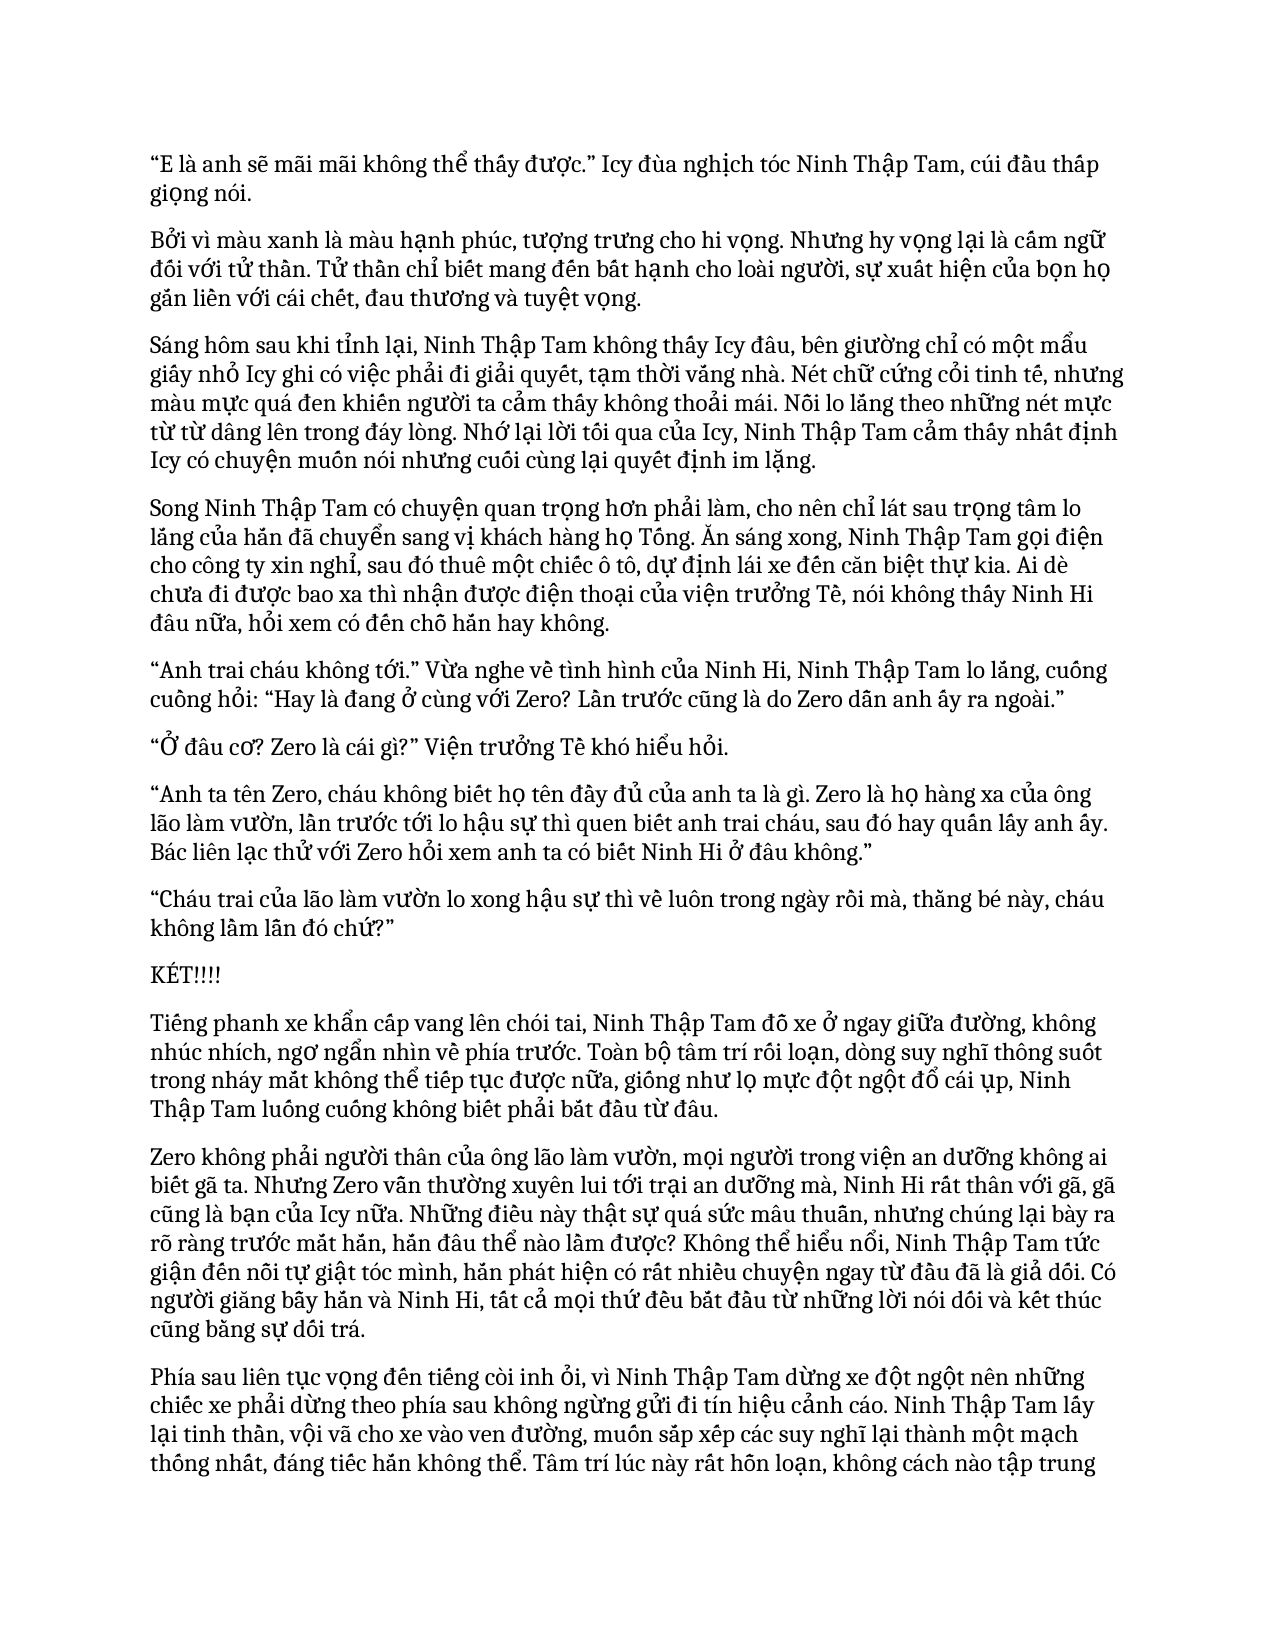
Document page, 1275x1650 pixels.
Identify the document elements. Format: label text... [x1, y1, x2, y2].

text “Ở đâu cơ? Zero là cái gì?” Viện trưởng Tề khó hiểu hỏi. [150, 732, 1125, 761]
text Bởi vì màu xanh là màu hạnh phúc, tượng trưng cho hi vọng. Nhưng hy vọng lại là cấm ngữ đối với tử thần. Tử thần chỉ biết mang đến bất hạnh cho loài người, sự xuất hiện của bọn họ gắn liền với cái chết, đau thương và tuyệt vọng. [150, 226, 1125, 312]
text “Cháu trai của lão làm vườn lo xong hậu sự thì về luôn trong ngày rồi mà, thằng bé này, cháu không lầm lẫn đó chứ?” [150, 885, 1125, 942]
text Song Ninh Thập Tam có chuyện quan trọng hơn phải làm, cho nên chỉ lát sau trọng tâm lo lắng của hắn đã chuyển sang vị khách hàng họ Tống. Ăn sáng xong, Ninh Thập Tam gọi điện cho công ty xin nghỉ, sau đó thuê một chiếc ô tô, dự định lái xe đến căn biệt thự kia. Ai dè chưa đi được bao xa thì nhận được điện thoại của viện trưởng Tề, nói không thấy Ninh Hi đâu nữa, hỏi xem có đến chỗ hắn hay không. [150, 494, 1125, 637]
text Sáng hôm sau khi tỉnh lại, Ninh Thập Tam không thấy Icy đâu, bên giường chỉ có một mẩu giấy nhỏ Icy ghi có việc phải đi giải quyết, tạm thời vắng nhà. Nét chữ cứng cỏi tinh tế, nhưng màu mực quá đen khiến người ta cảm thấy không thoải mái. Nỗi lo lắng theo những nét mực từ từ dâng lên trong đáy lòng. Nhớ lại lời tối qua của Icy, Ninh Thập Tam cảm thấy nhất định Icy có chuyện muốn nói nhưng cuối cùng lại quyết định im lặng. [150, 331, 1125, 475]
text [150, 1362, 1125, 1477]
text “Anh trai cháu không tới.” Vừa nghe về tình hình của Ninh Hi, Ninh Thập Tam lo lắng, cuống cuồng hỏi: “Hay là đang ở cùng với Zero? Lần trước cũng là do Zero dẫn anh ấy ra ngoài.” [150, 656, 1125, 714]
text Tiếng phanh xe khẩn cấp vang lên chói tai, Ninh Thập Tam đỗ xe ở ngay giữa đường, không nhúc nhích, ngơ ngẩn nhìn về phía trước. Toàn bộ tâm trí rối loạn, dòng suy nghĩ thông suốt trong nháy mắt không thể tiếp tục được nữa, giống như lọ mực đột ngột đổ cái ụp, Ninh Thập Tam luống cuống không biết phải bắt đầu từ đâu. [150, 1009, 1125, 1124]
text Zero không phải người thân của ông lão làm vườn, mọi người trong viện an dưỡng không ai biết gã ta. Nhưng Zero vẫn thường xuyên lui tới trại an dưỡng mà, Ninh Hi rất thân với gã, gã cũng là bạn của Icy nữa. Những điều này thật sự quá sức mâu thuẫn, nhưng chúng lại bày ra rõ ràng trước mắt hắn, hắn đâu thể nào lầm được? Không thể hiểu nổi, Ninh Thập Tam tức giận đến nỗi tự giật tóc mình, hắn phát hiện có rất nhiều chuyện ngay từ đầu đã là giả dối. Có người giăng bẫy hắn và Ninh Hi, tất cả mọi thứ đều bắt đầu từ những lời nói dối và kết thúc cũng bằng sự dối trá. [150, 1142, 1125, 1344]
text “Anh ta tên Zero, cháu không biết họ tên đầy đủ của anh ta là gì. Zero là họ hàng xa của ông lão làm vườn, lần trước tới lo hậu sự thì quen biết anh trai cháu, sau đó hay quấn lấy anh ấy. Bác liên lạc thử với Zero hỏi xem anh ta có biết Ninh Hi ở đâu không.” [150, 780, 1125, 866]
text KÉT!!!! [150, 961, 1125, 990]
text “E là anh sẽ mãi mãi không thể thấy được.” Icy đùa nghịch tóc Ninh Thập Tam, cúi đầu thấp giọng nói. [150, 150, 1125, 207]
